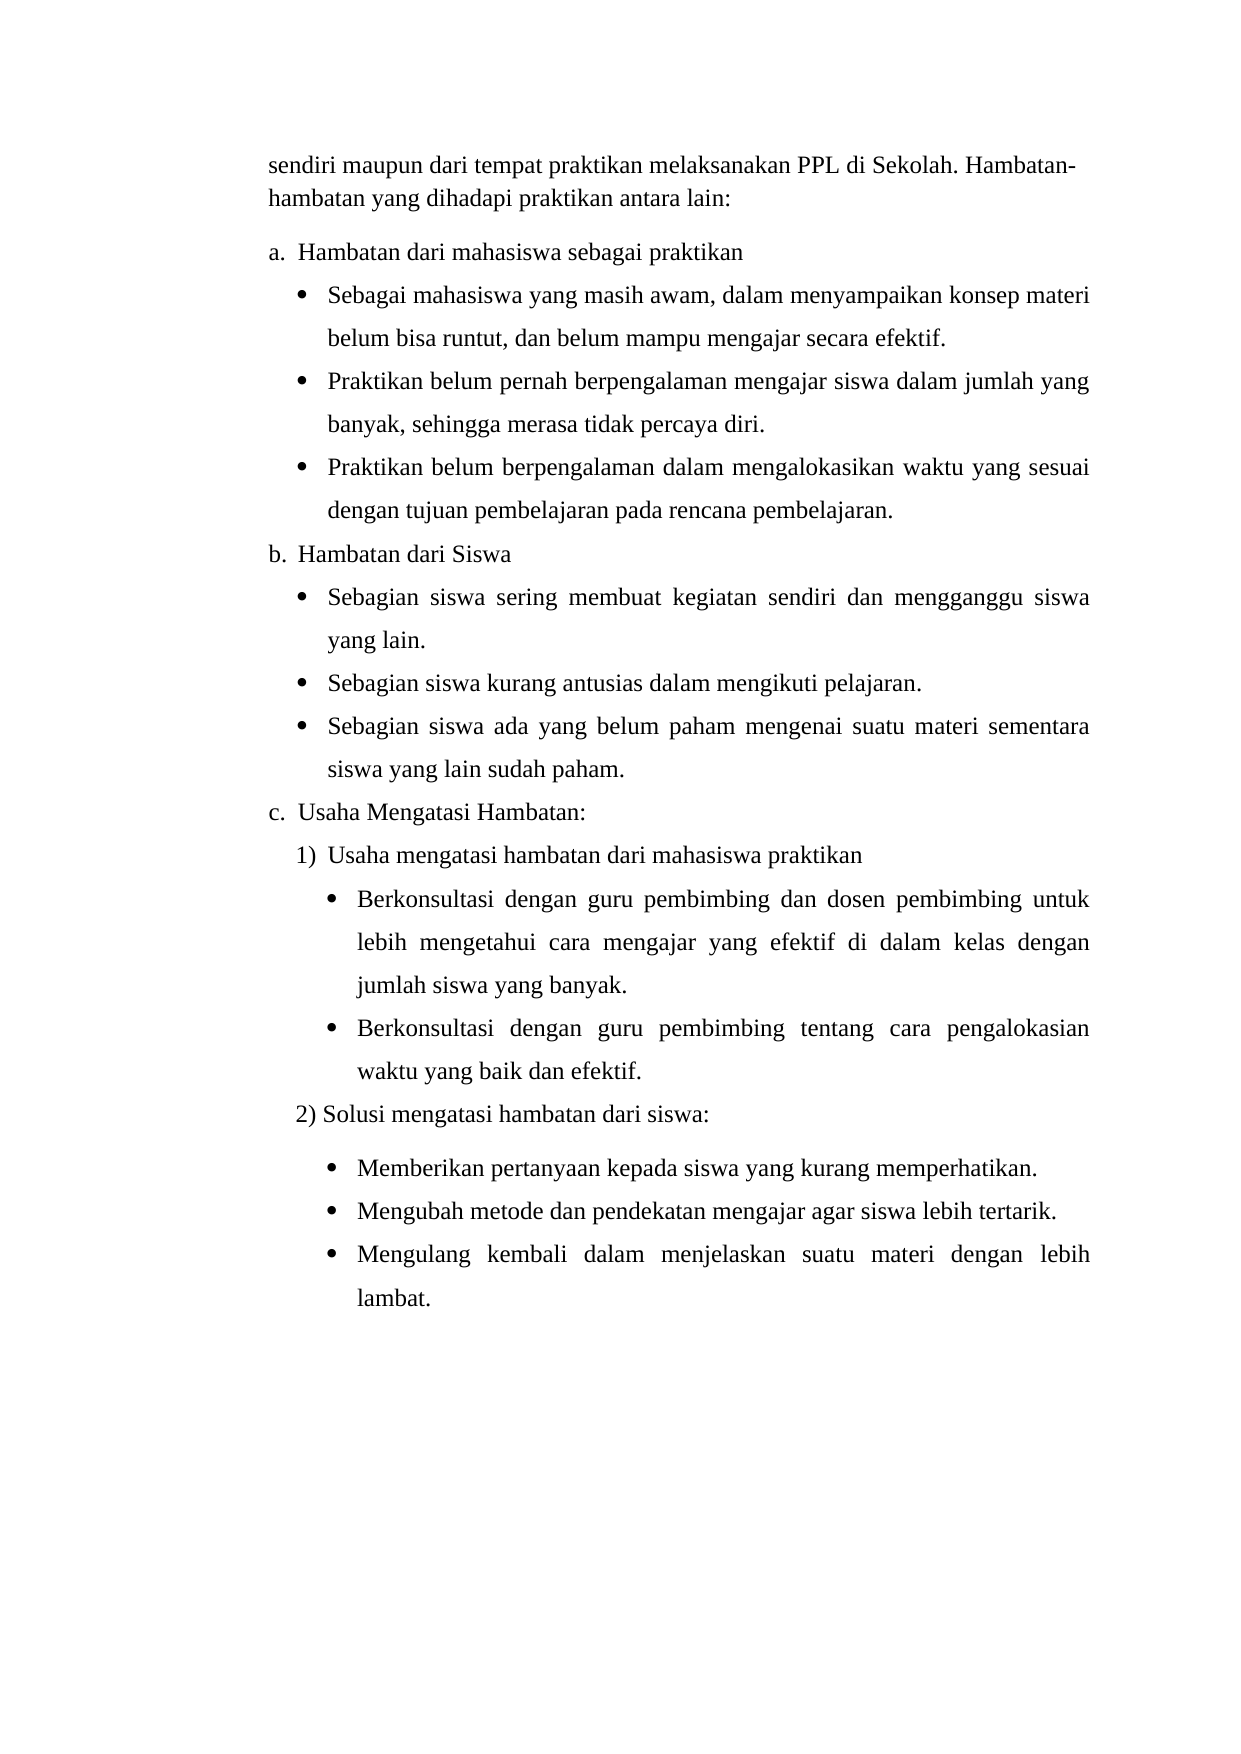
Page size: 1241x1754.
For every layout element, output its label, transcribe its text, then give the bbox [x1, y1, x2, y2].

list Hambatan dari Siswa [268, 539, 1090, 567]
list Sebagian siswa ada yang belum paham mengenai suatu materi sementara siswa yang lain sudah paham. [298, 711, 1090, 783]
list Mengubah metode dan pendekatan mengajar agar siswa lebih tertarik. [327, 1196, 1090, 1225]
list Sebagian siswa sering membuat kegiatan sendiri dan mengganggu siswa yang lain. [298, 582, 1090, 654]
list Praktikan belum berpengalaman dalam mengalokasikan waktu yang sesuai dengan tujuan pembelajaran pada rencana pembelajaran. [298, 452, 1090, 524]
list Berkonsultasi dengan guru pembimbing dan dosen pembimbing untuk lebih mengetahui cara mengajar yang efektif di dalam kelas dengan jumlah siswa yang banyak. [327, 884, 1090, 999]
list Mengulang kembali dalam menjelaskan suatu materi dengan lebih lambat. [327, 1239, 1090, 1311]
list Memberikan pertanyaan kepada siswa yang kurang memperhatikan. [327, 1153, 1090, 1182]
text 2) Solusi mengatasi hambatan dari siswa: [295, 1099, 1090, 1128]
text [268, 150, 1090, 212]
list Usaha Mengatasi Hambatan: [268, 797, 1090, 826]
list Berkonsultasi dengan guru pembimbing tentang cara pengalokasian waktu yang baik dan efektif. [327, 1013, 1090, 1085]
list Praktikan belum pernah berpengalaman mengajar siswa dalam jumlah yang banyak, sehingga merasa tidak percaya diri. [298, 366, 1090, 438]
list Sebagai mahasiswa yang masih awam, dalam menyampaikan konsep materi belum bisa runtut, dan belum mampu mengajar secara efektif. [298, 280, 1090, 352]
list Hambatan dari mahasiswa sebagai praktikan [268, 237, 1090, 266]
list Sebagian siswa kurang antusias dalam mengikuti pelajaran. [298, 668, 1090, 697]
list Usaha mengatasi hambatan dari mahasiswa praktikan [295, 841, 1090, 869]
